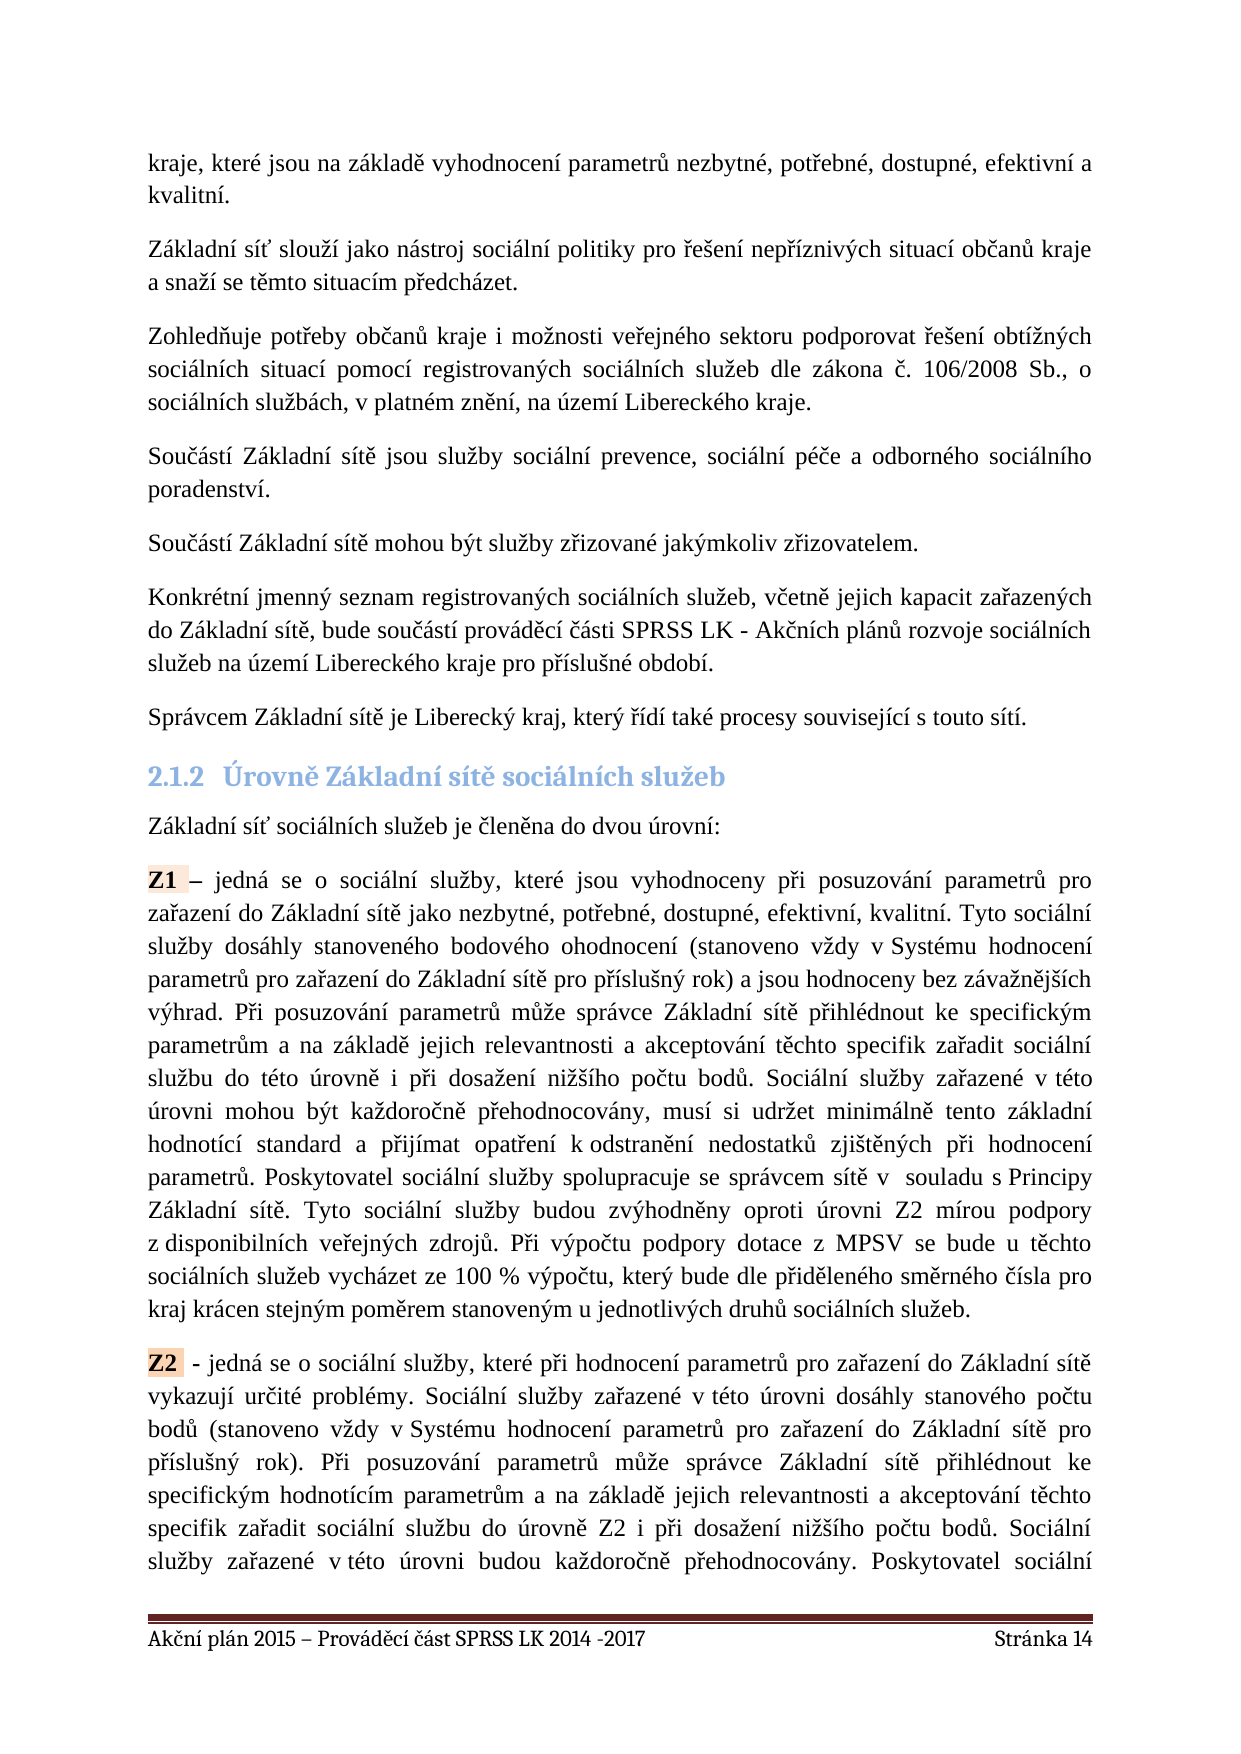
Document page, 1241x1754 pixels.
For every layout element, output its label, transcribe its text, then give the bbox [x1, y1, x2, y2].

text Konkrétní jmenný seznam registrovaných sociálních služeb, včetně jejich kapacit zařazených do Základní sítě, bude součástí prováděcí části SPRSS LK - Akčních plánů rozvoje sociálních služeb na území Libereckého kraje pro příslušné období. [148, 582, 1093, 677]
text Součástí Základní sítě jsou služby sociální prevence, sociální péče a odborného sociálního poradenství. [148, 441, 1093, 503]
text Základní síť slouží jako nástroj sociální politiky pro řešení nepříznivých situací občanů kraje a snaží se těmto situacím předcházet. [148, 234, 1093, 296]
text Z1 – jedná se o sociální služby, které jsou vyhodnoceny při posuzování parametrů pro zařazení do Základní sítě jako nezbytné, potřebné, dostupné, efektivní, kvalitní. Tyto sociální služby dosáhly stanoveného bodového ohodnocení (stanoveno vždy v Systému hodnocení parametrů pro zařazení do Základní sítě pro příslušný rok) a jsou hodnoceny bez závažnějších výhrad. Při posuzování parametrů může správce Základní sítě přihlédnout ke specifickým parametrům a na základě jejich relevantnosti a akceptování těchto specifik zařadit sociální službu do této úrovně i při dosažení nižšího počtu bodů. Sociální služby zařazené v této úrovni mohou být každoročně přehodnocovány, musí si udržet minimálně tento základní hodnotící standard a přijímat opatření k odstranění nedostatků zjištěných při hodnocení parametrů. Poskytovatel sociální služby spolupracuje se správcem sítě v souladu s Principy Základní sítě. Tyto sociální služby budou zvýhodněny oproti úrovni Z2 mírou podpory z disponibilních veřejných zdrojů. Při výpočtu podpory dotace z MPSV se bude u těchto sociálních služeb vycházet ze 100 % výpočtu, který bude dle přiděleného směrného čísla pro kraj krácen stejným poměrem stanoveným u jednotlivých druhů sociálních služeb. [148, 865, 1093, 1323]
text Správcem Základní sítě je Liberecký kraj, který řídí také procesy související s touto sítí. [148, 702, 1093, 731]
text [148, 1348, 1093, 1575]
text Zohledňuje potřeby občanů kraje i možnosti veřejného sektoru podporovat řešení obtížných sociálních situací pomocí registrovaných sociálních služeb dle zákona č. 106/2008 Sb., o sociálních službách, v platném znění, na území Libereckého kraje. [148, 321, 1093, 416]
subtitle Úrovně Základní sítě sociálních služeb [148, 760, 1093, 793]
text Součástí Základní sítě mohou být služby zřizované jakýmkoliv zřizovatelem. [148, 528, 1093, 557]
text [148, 148, 1093, 209]
text Základní síť sociálních služeb je členěna do dvou úrovní: [148, 811, 1093, 840]
